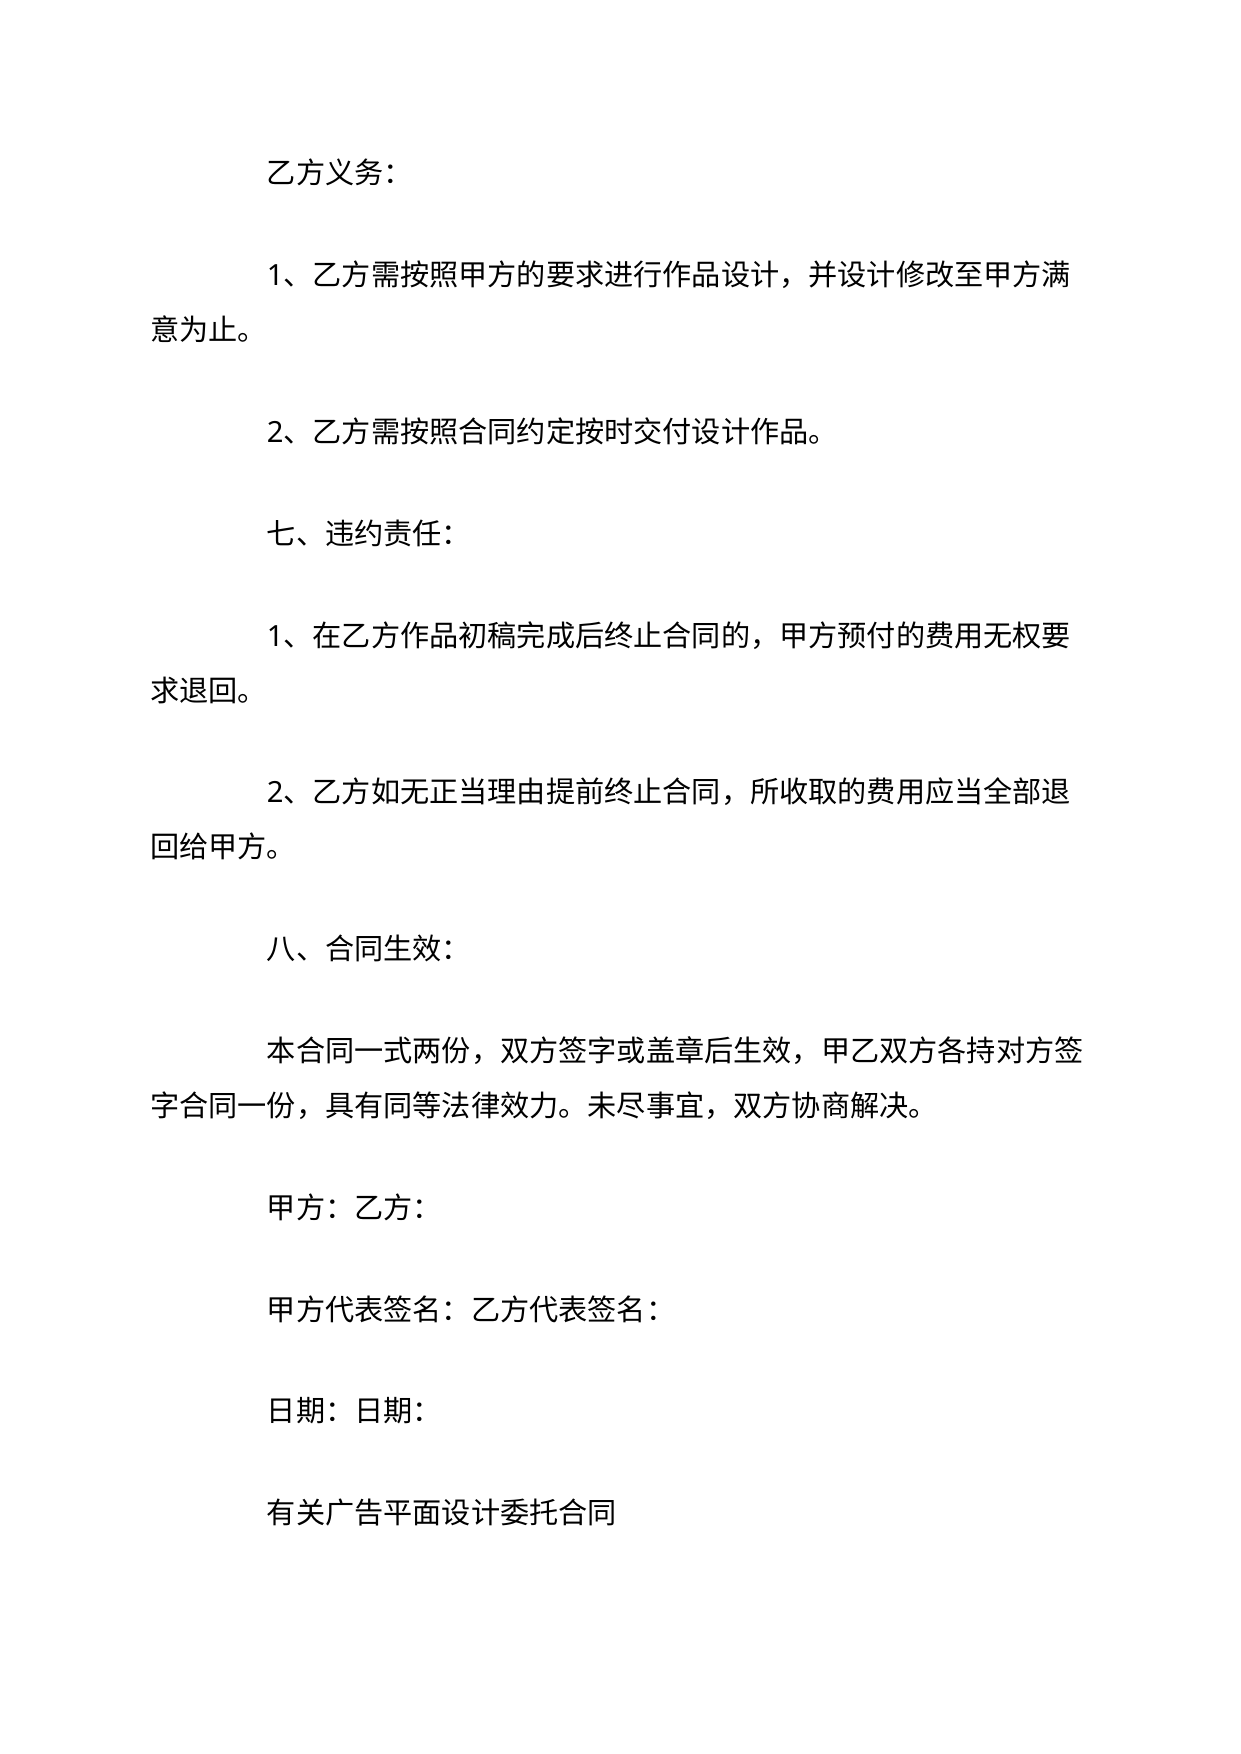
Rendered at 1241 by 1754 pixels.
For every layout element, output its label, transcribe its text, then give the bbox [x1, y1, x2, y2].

text 七、违约责任： [150, 511, 1090, 553]
text 2、乙方如无正当理由提前终止合同，所收取的费用应当全部退回给甲方。 [150, 769, 1090, 866]
text 甲方代表签名：乙方代表签名： [150, 1286, 1090, 1328]
text 1、乙方需按照甲方的要求进行作品设计，并设计修改至甲方满意为止。 [150, 252, 1090, 349]
text 有关广告平面设计委托合同 [150, 1489, 1090, 1532]
text 1、在乙方作品初稿完成后终止合同的，甲方预付的费用无权要求退回。 [150, 612, 1090, 709]
text 甲方：乙方： [150, 1184, 1090, 1227]
text 本合同一式两份，双方签字或盖章后生效，甲乙双方各持对方签字合同一份，具有同等法律效力。未尽事宜，双方协商解决。 [150, 1028, 1090, 1125]
text 乙方义务： [150, 150, 1090, 192]
text 日期：日期： [150, 1388, 1090, 1430]
text 八、合同生效： [150, 926, 1090, 968]
text 2、乙方需按照合同约定按时交付设计作品。 [150, 408, 1090, 451]
